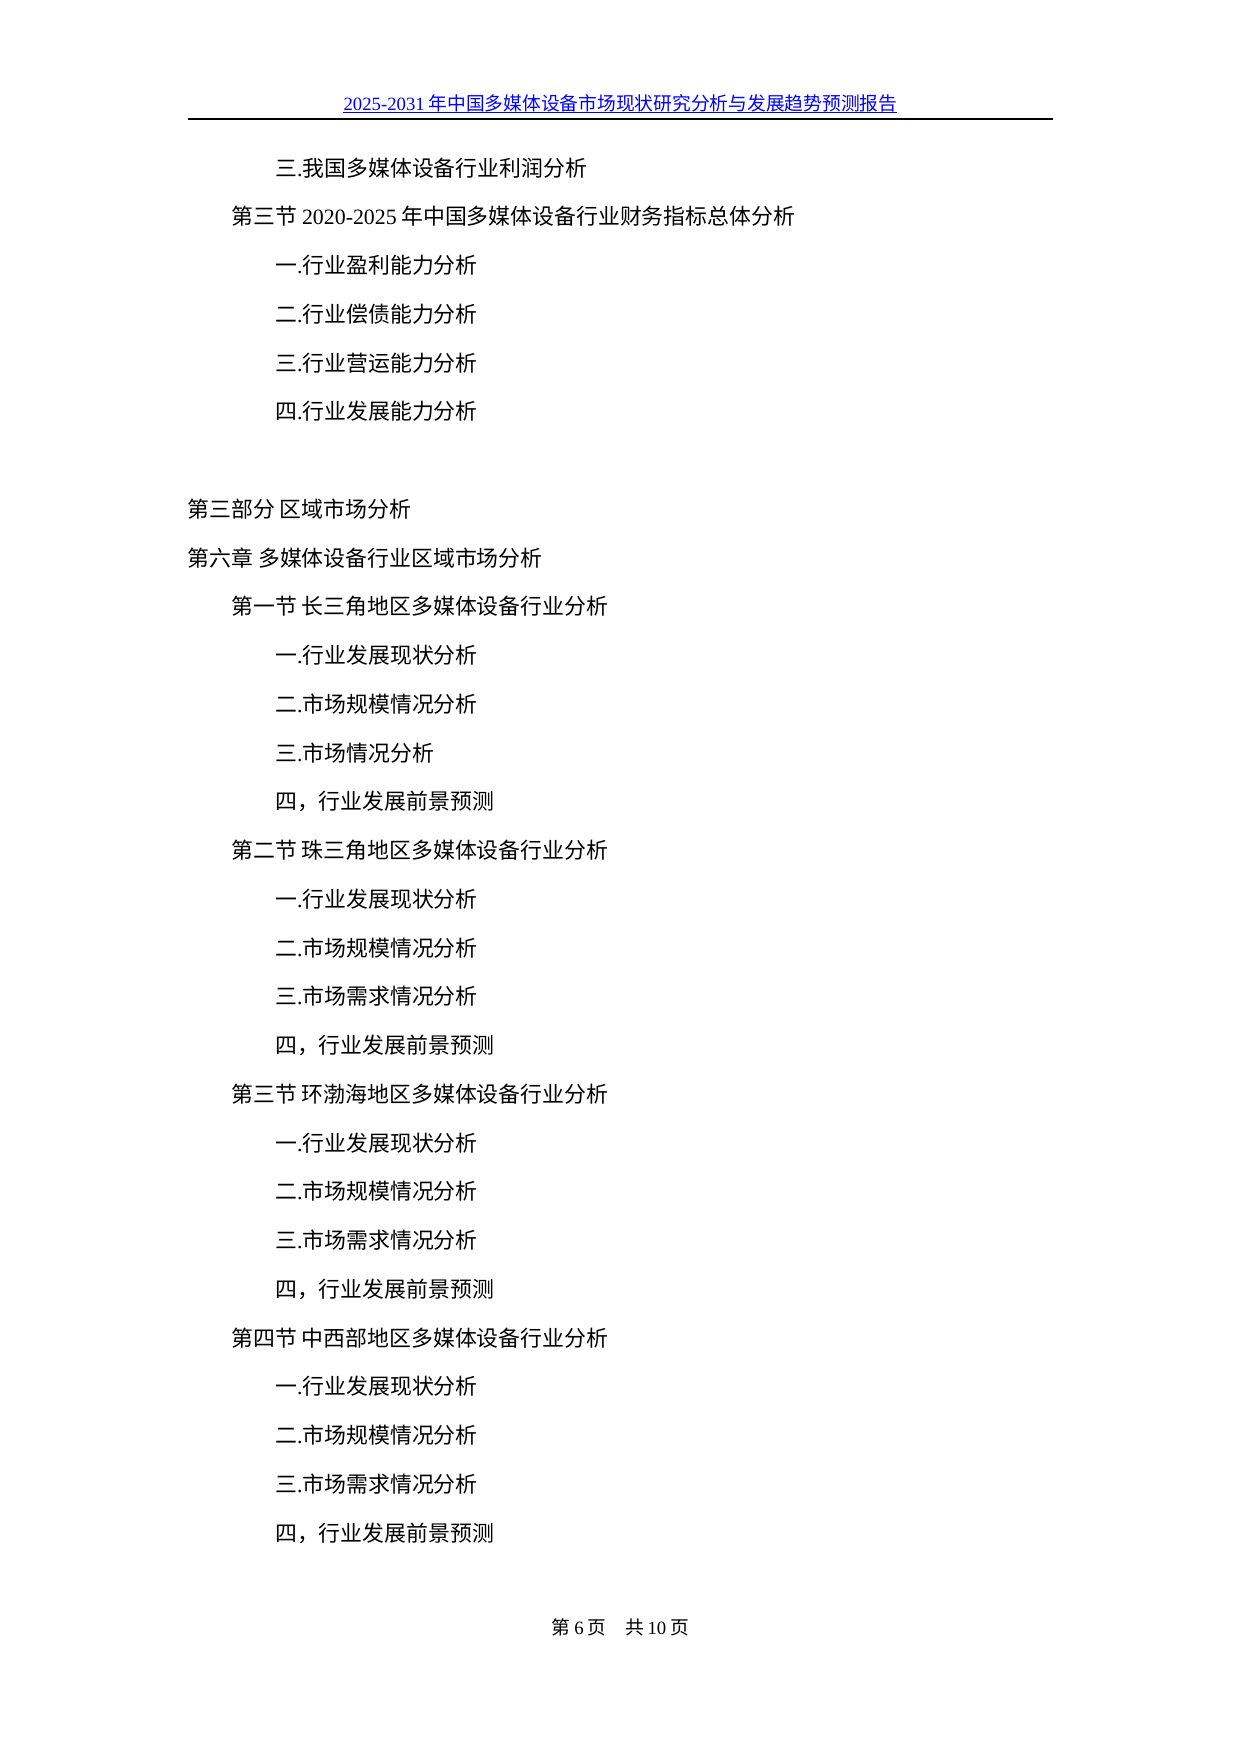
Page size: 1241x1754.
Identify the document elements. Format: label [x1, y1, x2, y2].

text [187, 150, 1053, 1548]
